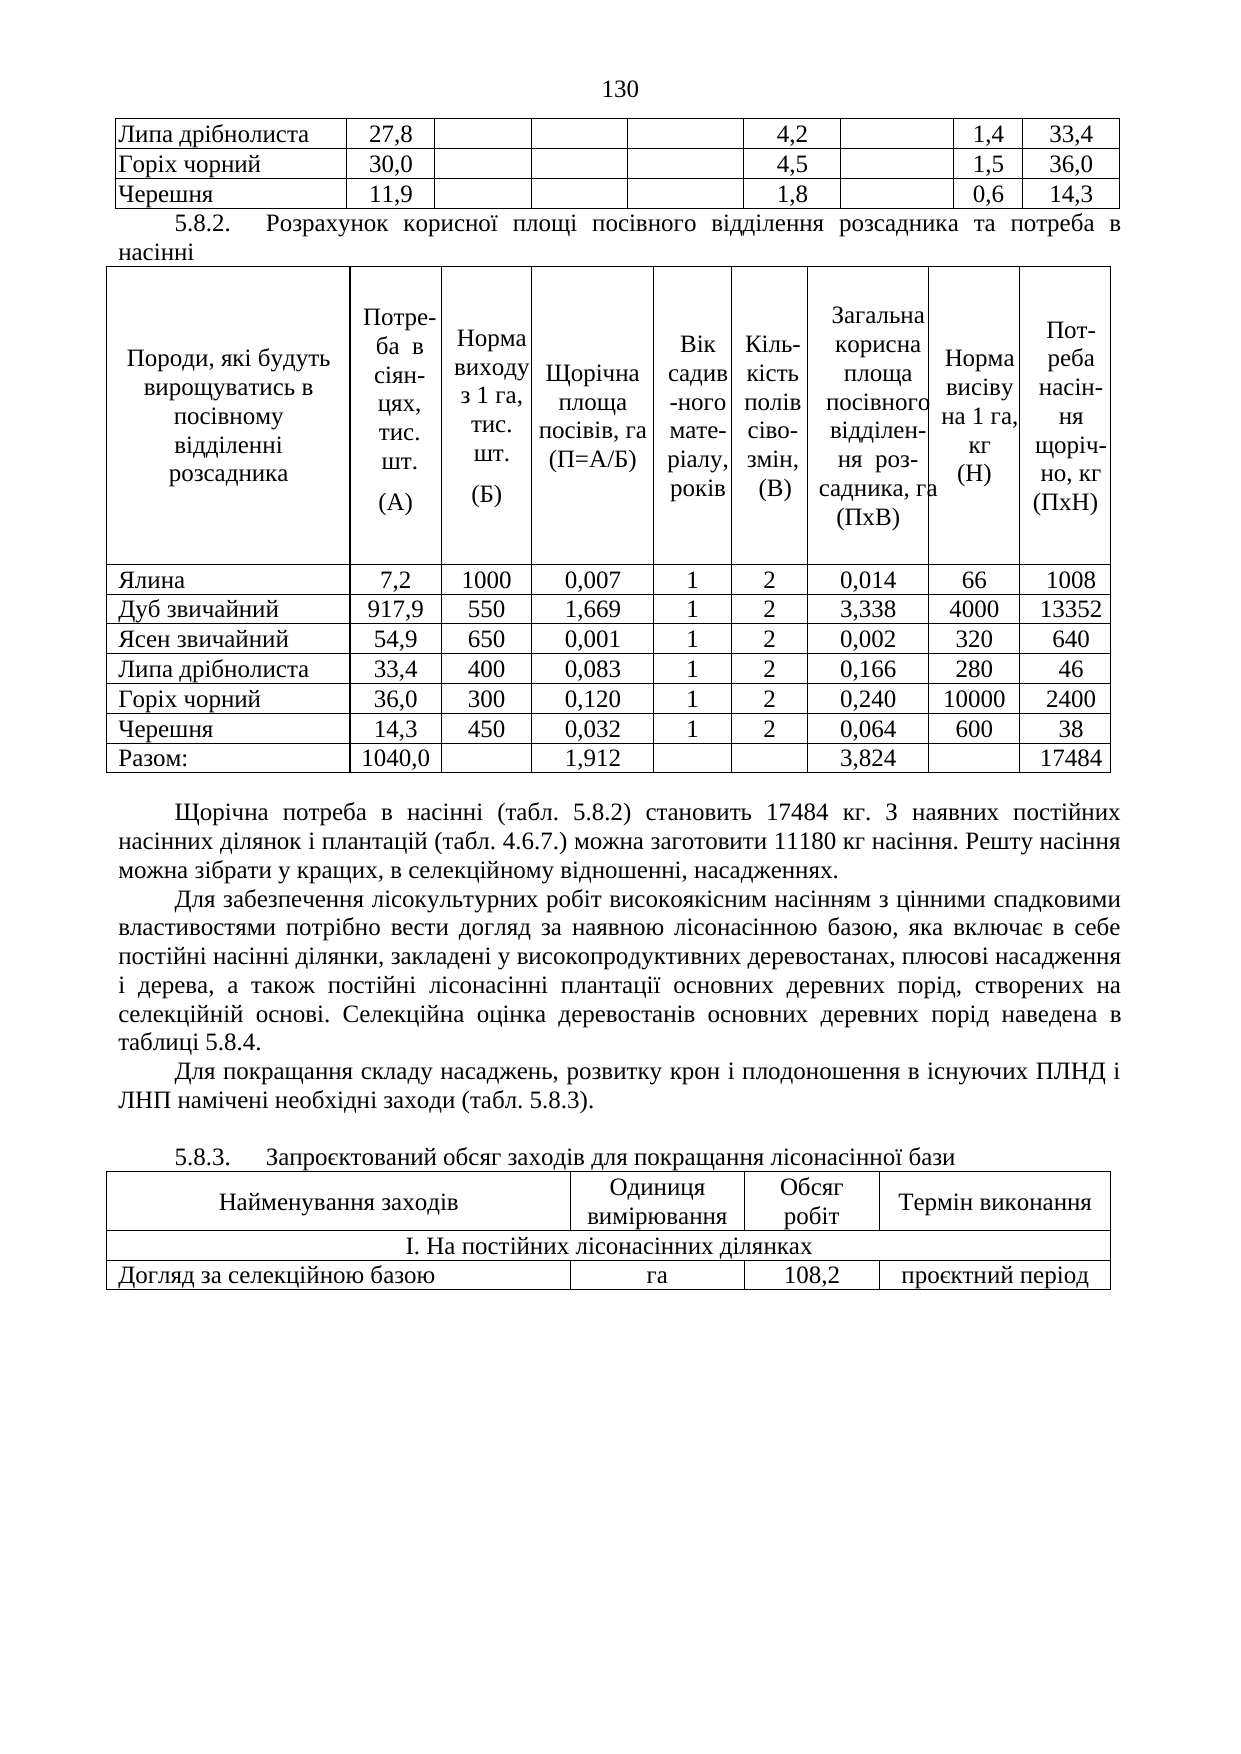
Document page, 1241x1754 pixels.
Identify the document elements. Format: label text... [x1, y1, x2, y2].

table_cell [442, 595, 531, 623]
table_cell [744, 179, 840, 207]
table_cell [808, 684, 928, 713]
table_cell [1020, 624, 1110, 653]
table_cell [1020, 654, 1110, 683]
text Для покращання складу насаджень, розвитку крон і плодоношення в існуючих ПЛНД і ЛНП намічені необхідні заходи (табл. 5.8.3). [118, 1056, 1122, 1114]
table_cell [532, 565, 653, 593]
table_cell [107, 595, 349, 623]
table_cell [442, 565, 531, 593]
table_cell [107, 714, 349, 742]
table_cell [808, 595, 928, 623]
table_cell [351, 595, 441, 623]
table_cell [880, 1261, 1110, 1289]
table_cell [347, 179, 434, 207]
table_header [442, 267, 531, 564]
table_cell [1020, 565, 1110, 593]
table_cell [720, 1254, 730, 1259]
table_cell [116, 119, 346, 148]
text 5.8.3. Запроєктований обсяг заходів для покращання лісонасінної бази [118, 1142, 1122, 1171]
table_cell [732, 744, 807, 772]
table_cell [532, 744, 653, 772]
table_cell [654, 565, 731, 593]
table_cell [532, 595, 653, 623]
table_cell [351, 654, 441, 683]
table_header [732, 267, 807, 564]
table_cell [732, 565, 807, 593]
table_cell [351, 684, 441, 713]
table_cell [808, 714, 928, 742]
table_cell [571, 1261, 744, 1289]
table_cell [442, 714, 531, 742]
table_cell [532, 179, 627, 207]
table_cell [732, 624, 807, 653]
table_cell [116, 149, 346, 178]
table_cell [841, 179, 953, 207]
text 5.8.2. Розрахунок корисної площі посівного відділення розсадника та потреба в насінні [118, 208, 1122, 266]
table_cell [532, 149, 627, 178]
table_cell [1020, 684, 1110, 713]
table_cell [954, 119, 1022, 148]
text Щорічна потреба в насінні (табл. 5.8.2) становить 17484 кг. З наявних постійних насінних ділянок і плантацій (табл. 4.6.7.) можна заготовити 11180 кг насіння. Решту насіння можна зібрати у кращих, в селекційному відношенні, насадженнях. [118, 797, 1122, 884]
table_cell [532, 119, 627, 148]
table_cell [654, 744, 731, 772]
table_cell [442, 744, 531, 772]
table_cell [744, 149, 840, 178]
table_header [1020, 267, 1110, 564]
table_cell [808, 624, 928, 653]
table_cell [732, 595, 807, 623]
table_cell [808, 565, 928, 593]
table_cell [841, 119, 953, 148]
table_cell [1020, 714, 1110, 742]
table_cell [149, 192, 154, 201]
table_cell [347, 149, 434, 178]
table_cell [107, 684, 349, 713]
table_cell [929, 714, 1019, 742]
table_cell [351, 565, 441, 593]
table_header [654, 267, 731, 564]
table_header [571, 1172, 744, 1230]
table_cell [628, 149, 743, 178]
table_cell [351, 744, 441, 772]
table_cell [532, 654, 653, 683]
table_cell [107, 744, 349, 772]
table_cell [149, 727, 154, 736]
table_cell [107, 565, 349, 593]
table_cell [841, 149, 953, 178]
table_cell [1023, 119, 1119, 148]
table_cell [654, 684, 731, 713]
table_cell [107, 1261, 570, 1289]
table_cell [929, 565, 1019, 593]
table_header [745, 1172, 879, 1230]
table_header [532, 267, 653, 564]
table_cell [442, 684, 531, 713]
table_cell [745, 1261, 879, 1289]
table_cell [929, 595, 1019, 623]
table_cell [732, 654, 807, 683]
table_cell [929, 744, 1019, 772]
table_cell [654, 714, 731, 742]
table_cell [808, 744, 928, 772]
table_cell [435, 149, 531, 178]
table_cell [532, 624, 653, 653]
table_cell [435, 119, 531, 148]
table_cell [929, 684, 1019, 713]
text Для забезпечення лісокультурних робіт високоякісним насінням з цінними спадковими властивостями потрібно вести догляд за наявною лісонасінною базою, яка включає в себе постійні насінні ділянки, закладені у високопродуктивних деревостанах, плюсові насадження і дерева, а також постійні лісонасінні плантації основних деревних порід, створених на селекційній основі. Селекційна оцінка деревостанів основних деревних порід наведена в таблиці 5.8.4. [118, 884, 1122, 1056]
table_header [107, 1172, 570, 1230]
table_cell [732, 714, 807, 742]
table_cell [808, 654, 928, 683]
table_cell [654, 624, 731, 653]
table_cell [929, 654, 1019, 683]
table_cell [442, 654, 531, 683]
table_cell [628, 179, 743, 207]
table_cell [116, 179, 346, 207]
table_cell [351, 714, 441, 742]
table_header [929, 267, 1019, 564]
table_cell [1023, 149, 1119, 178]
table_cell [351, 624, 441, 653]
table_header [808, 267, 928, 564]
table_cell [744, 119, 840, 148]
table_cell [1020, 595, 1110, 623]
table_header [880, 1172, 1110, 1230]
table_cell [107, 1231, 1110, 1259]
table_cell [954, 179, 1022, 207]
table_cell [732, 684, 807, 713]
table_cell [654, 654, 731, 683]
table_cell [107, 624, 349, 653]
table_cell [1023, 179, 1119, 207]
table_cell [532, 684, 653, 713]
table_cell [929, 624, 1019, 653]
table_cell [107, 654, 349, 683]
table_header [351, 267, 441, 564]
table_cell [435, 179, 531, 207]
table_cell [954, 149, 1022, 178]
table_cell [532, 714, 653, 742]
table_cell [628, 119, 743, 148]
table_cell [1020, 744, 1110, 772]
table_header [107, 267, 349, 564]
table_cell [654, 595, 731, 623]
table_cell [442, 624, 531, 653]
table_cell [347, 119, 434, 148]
